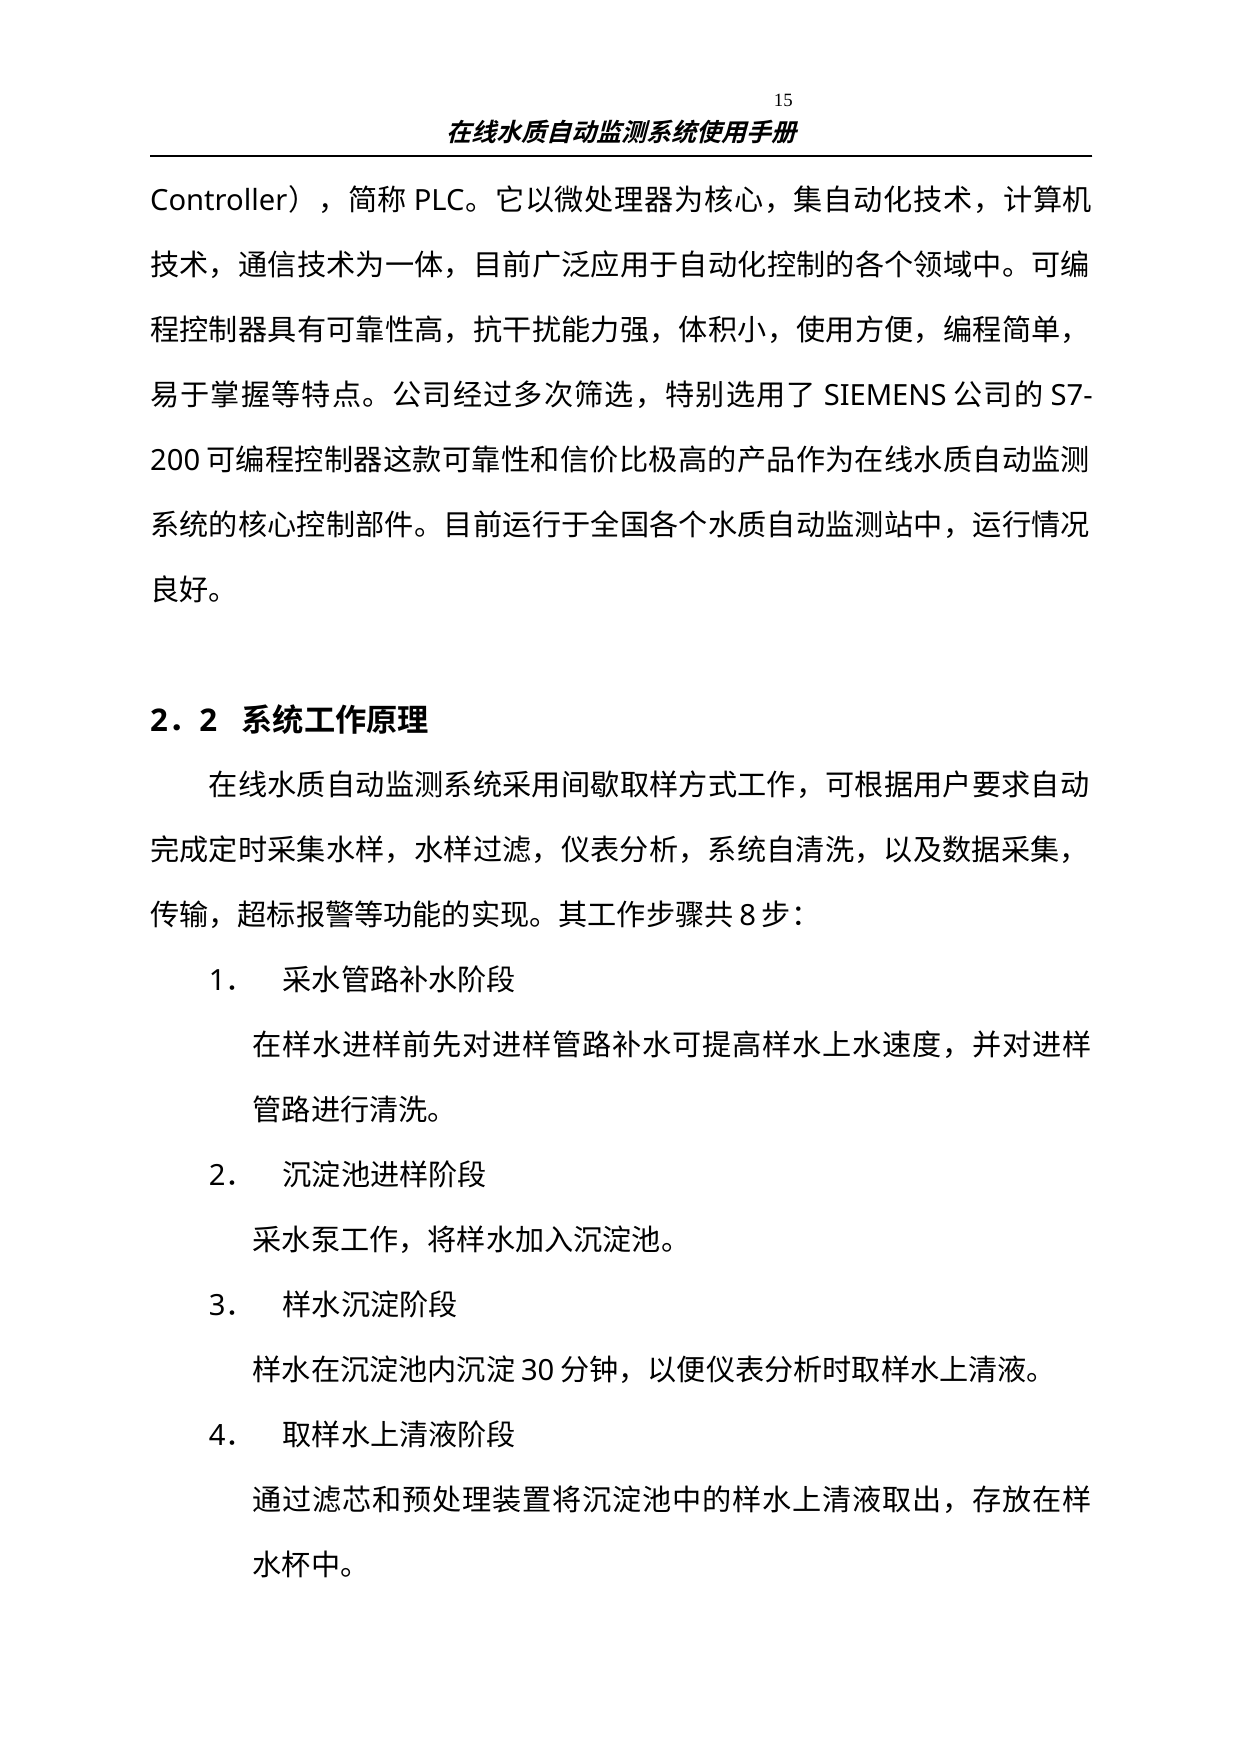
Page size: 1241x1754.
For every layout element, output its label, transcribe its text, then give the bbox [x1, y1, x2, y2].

list 沉淀池进样阶段 [209, 1140, 1092, 1205]
text 采水泵工作，将样水加入沉淀池。 [252, 1205, 1092, 1270]
text 在线水质自动监测系统采用间歇取样方式工作，可根据用户要求自动完成定时采集水样，水样过滤，仪表分析，系统自清洗，以及数据采集，传输，超标报警等功能的实现。其工作步骤共8步： [150, 750, 1092, 945]
text 在样水进样前先对进样管路补水可提高样水上水速度，并对进样管路进行清洗。 [252, 1010, 1092, 1140]
list 样水沉淀阶段 [209, 1270, 1092, 1335]
text 通过滤芯和预处理装置将沉淀池中的样水上清液取出，存放在样水杯中。 [252, 1465, 1092, 1595]
text 2．2 系统工作原理 [150, 685, 1092, 750]
list 采水管路补水阶段 [209, 945, 1092, 1010]
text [150, 165, 1092, 620]
list 取样水上清液阶段 [209, 1400, 1092, 1465]
text 样水在沉淀池内沉淀30分钟，以便仪表分析时取样水上清液。 [252, 1335, 1092, 1400]
